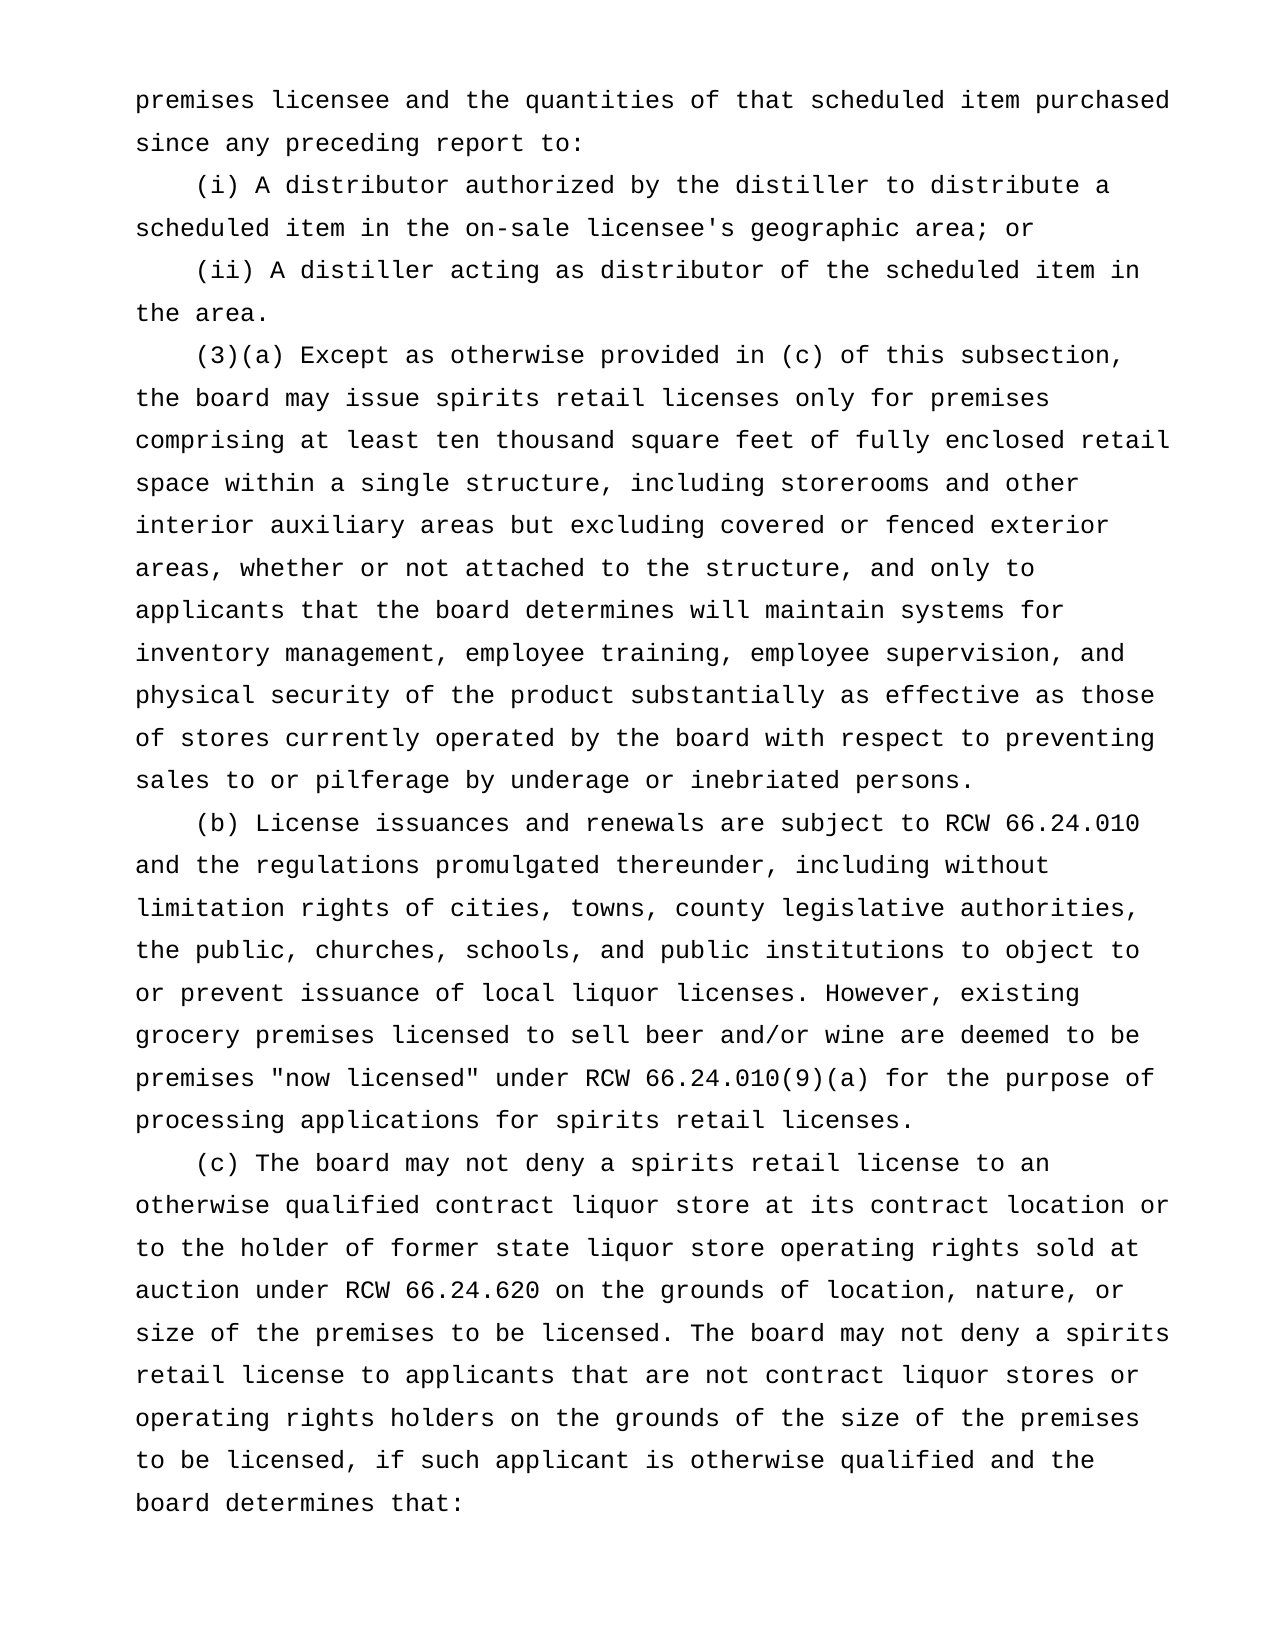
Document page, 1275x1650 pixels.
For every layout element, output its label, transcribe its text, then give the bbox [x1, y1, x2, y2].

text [135, 75, 1170, 160]
text (i) A distributor authorized by the distiller to distribute a scheduled item in the on-sale licensee's geographic area; or [135, 160, 1170, 245]
text (ii) A distiller acting as distributor of the scheduled item in the area. [135, 245, 1170, 330]
text (b) License issuances and renewals are subject to RCW 66.24.010 and the regulations promulgated thereunder, including without limitation rights of cities, towns, county legislative authorities, the public, churches, schools, and public institutions to object to or prevent issuance of local liquor licenses. However, existing grocery premises licensed to sell beer and/or wine are deemed to be premises "now licensed" under RCW 66.24.010(9)(a) for the purpose of processing applications for spirits retail licenses. [135, 797, 1170, 1137]
text (c) The board may not deny a spirits retail license to an otherwise qualified contract liquor store at its contract location or to the holder of former state liquor store operating rights sold at auction under RCW 66.24.620 on the grounds of location, nature, or size of the premises to be licensed. The board may not deny a spirits retail license to applicants that are not contract liquor stores or operating rights holders on the grounds of the size of the premises to be licensed, if such applicant is otherwise qualified and the board determines that: [135, 1137, 1170, 1520]
text (3)(a) Except as otherwise provided in (c) of this subsection, the board may issue spirits retail licenses only for premises comprising at least ten thousand square feet of fully enclosed retail space within a single structure, including storerooms and other interior auxiliary areas but excluding covered or fenced exterior areas, whether or not attached to the structure, and only to applicants that the board determines will maintain systems for inventory management, employee training, employee supervision, and physical security of the product substantially as effective as those of stores currently operated by the board with respect to preventing sales to or pilferage by underage or inebriated persons. [135, 330, 1170, 797]
